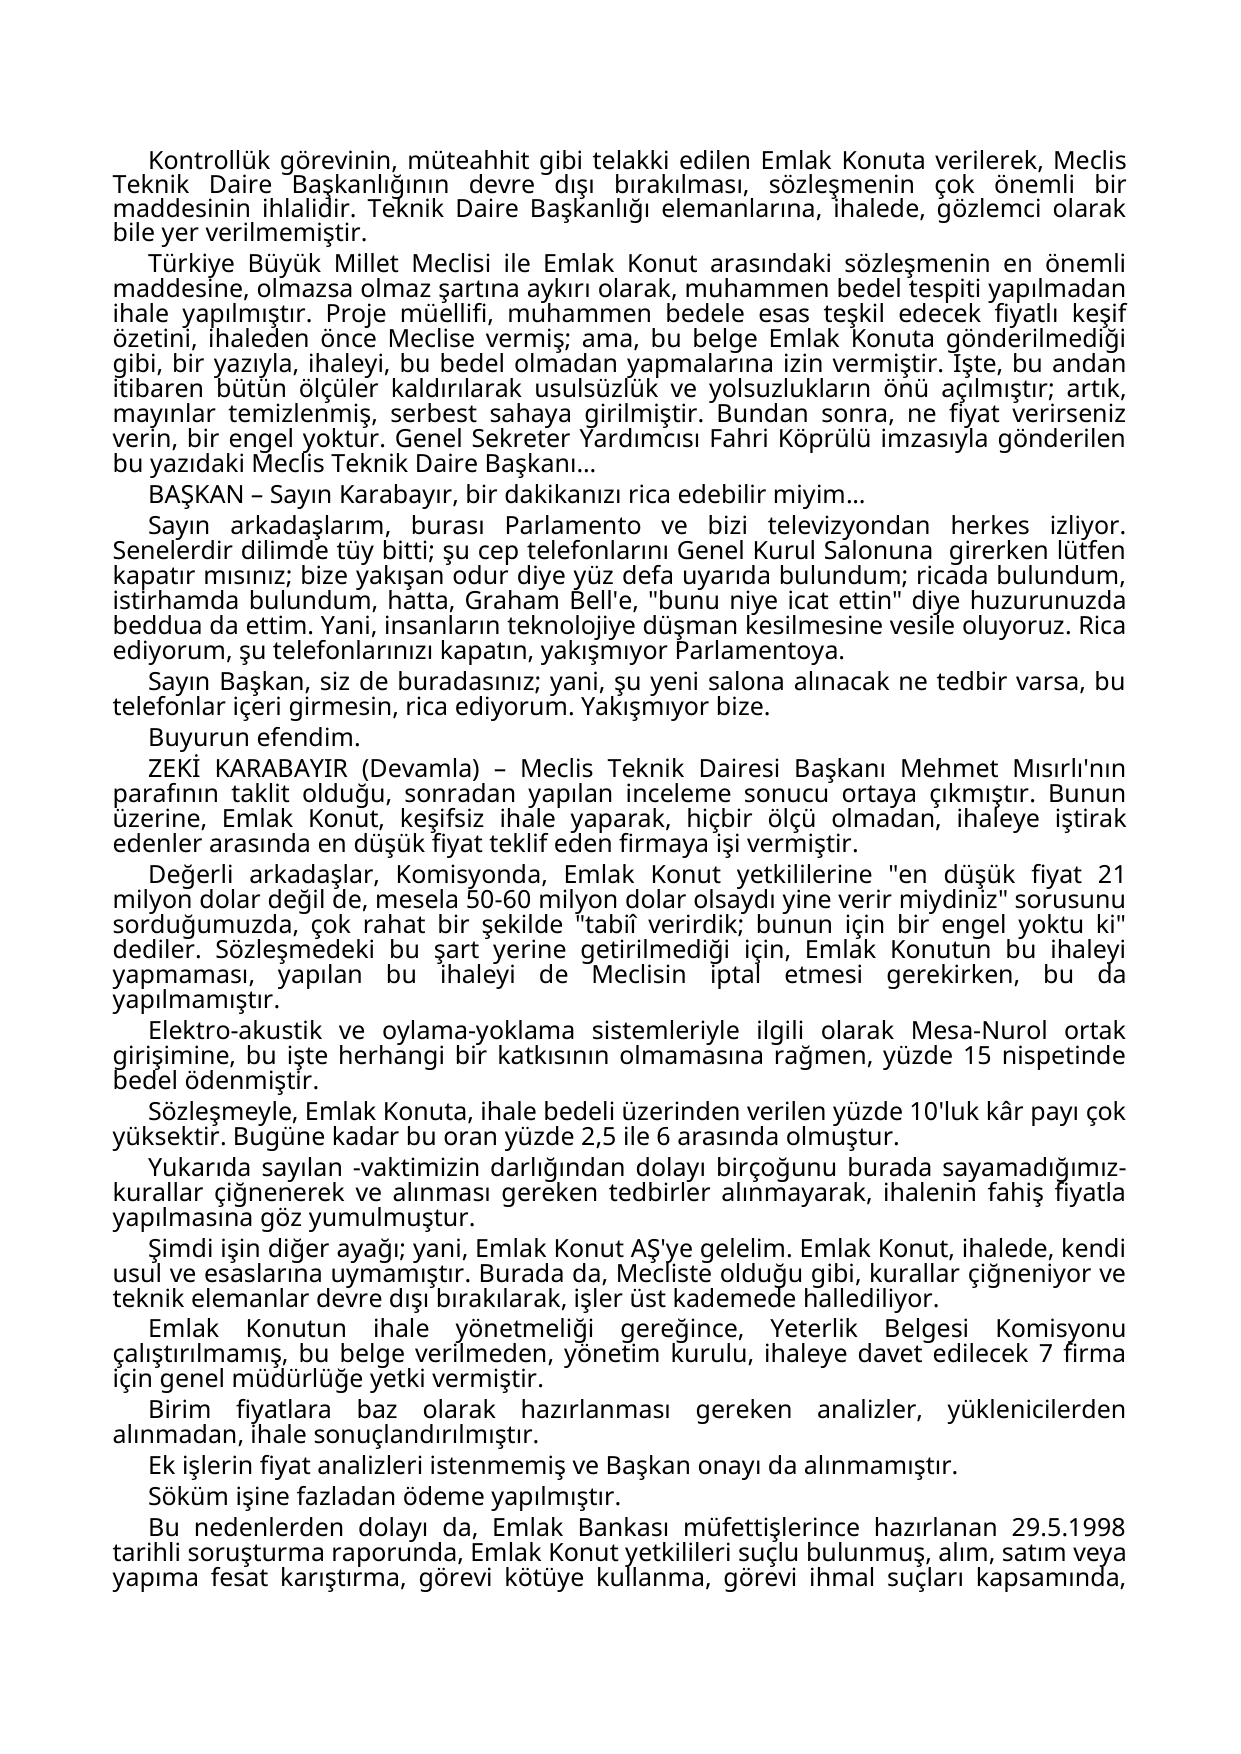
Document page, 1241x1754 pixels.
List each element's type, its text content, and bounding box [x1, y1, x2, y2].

text Şimdi işin diğer ayağı; yani, Emlak Konut AŞ'ye gelelim. Emlak Konut, ihalede, kendi usul ve esaslarına uymamıştır. Burada da, Mecliste olduğu gibi, kurallar çiğneniyor ve teknik elemanlar devre dışı bırakılarak, işler üst kademede hallediliyor. [112, 1237, 1128, 1312]
text Kontrollük görevinin, müteahhit gibi telakki edilen Emlak Konuta verilerek, Meclis Teknik Daire Başkanlığının devre dışı bırakılması, sözleşmenin çok önemli bir maddesinin ihlalidir. Teknik Daire Başkanlığı elemanlarına, ihalede, gözlemci olarak bile yer verilmemiştir. [112, 150, 1128, 247]
text Emlak Konutun ihale yönetmeliği gereğince, Yeterlik Belgesi Komisyonu çalıştırılmamış, bu belge verilmeden, yönetim kurulu, ihaleye davet edilecek 7 firma için genel müdürlüğe yetki vermiştir. [112, 1318, 1128, 1393]
text Birim fiyatlara baz olarak hazırlanması gereken analizler, yüklenicilerden alınmadan, ihale sonuçlandırılmıştır. [112, 1399, 1128, 1449]
text ZEKİ KARABAYIR (Devamla) – Meclis Teknik Dairesi Başkanı Mehmet Mısırlı'nın parafının taklit olduğu, sonradan yapılan inceleme sonucu ortaya çıkmıştır. Bunun üzerine, Emlak Konut, keşifsiz ihale yaparak, hiçbir ölçü olmadan, ihaleye iştirak edenler arasında en düşük fiyat teklif eden firmaya işi vermiştir. [112, 757, 1128, 857]
text Sayın Başkan, siz de buradasınız; yani, şu yeni salona alınacak ne tedbir varsa, bu telefonlar içeri girmesin, rica ediyorum. Yakışmıyor bize. [112, 670, 1128, 720]
text Elektro-akustik ve oylama-yoklama sistemleriyle ilgili olarak Mesa-Nurol ortak girişimine, bu işte herhangi bir katkısının olmamasına rağmen, yüzde 15 nispetinde bedel ödenmiştir. [112, 1019, 1128, 1094]
text Yukarıda sayılan -vaktimizin darlığından dolayı birçoğunu burada sayamadığımız- kurallar çiğnenerek ve alınması gereken tedbirler alınmayarak, ihalenin fahiş fiyatla yapılmasına göz yumulmuştur. [112, 1156, 1128, 1231]
text Buyurun efendim. [112, 726, 1128, 751]
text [112, 1517, 1128, 1592]
text Sayın arkadaşlarım, burası Parlamento ve bizi televizyondan herkes izliyor. Senelerdir dilimde tüy bitti; şu cep telefonlarını Genel Kurul Salonuna girerken lütfen kapatır mısınız; bize yakışan odur diye yüz defa uyarıda bulundum; ricada bulundum, istirhamda bulundum, hatta, Graham Bell'e, "bunu niye icat ettin" diye huzurunuzda beddua da ettim. Yani, insanların teknolojiye düşman kesilmesine vesile oluyoruz. Rica ediyorum, şu telefonlarınızı kapatın, yakışmıyor Parlamentoya. [112, 514, 1128, 664]
text Ek işlerin fiyat analizleri istenmemiş ve Başkan onayı da alınmamıştır. [112, 1455, 1128, 1480]
text Sözleşmeyle, Emlak Konuta, ihale bedeli üzerinden verilen yüzde 10'luk kâr payı çok yüksektir. Bugüne kadar bu oran yüzde 2,5 ile 6 arasında olmuştur. [112, 1100, 1128, 1150]
text Değerli arkadaşlar, Komisyonda, Emlak Konut yetkililerine "en düşük fiyat 21 milyon dolar değil de, mesela 50-60 milyon dolar olsaydı yine verir miydiniz" sorusunu sorduğumuzda, çok rahat bir şekilde "tabiî verirdik; bunun için bir engel yoktu ki" dediler. Sözleşmedeki bu şart yerine getirilmediği için, Emlak Konutun bu ihaleyi yapmaması, yapılan bu ihaleyi de Meclisin iptal etmesi gerekirken, bu da yapılmamıştır. [112, 863, 1128, 1013]
text Türkiye Büyük Millet Meclisi ile Emlak Konut arasındaki sözleşmenin en önemli maddesine, olmazsa olmaz şartına aykırı olarak, muhammen bedel tespiti yapılmadan ihale yapılmıştır. Proje müellifi, muhammen bedele esas teşkil edecek fiyatlı keşif özetini, ihaleden önce Meclise vermiş; ama, bu belge Emlak Konuta gönderilmediği gibi, bir yazıyla, ihaleyi, bu bedel olmadan yapmalarına izin vermiştir. İşte, bu andan itibaren bütün ölçüler kaldırılarak usulsüzlük ve yolsuzlukların önü açılmıştır; artık, mayınlar temizlenmiş, serbest sahaya girilmiştir. Bundan sonra, ne fiyat verirseniz verin, bir engel yoktur. Genel Sekreter Yardımcısı Fahri Köprülü imzasıyla gönderilen bu yazıdaki Meclis Teknik Daire Başkanı... [112, 253, 1128, 478]
text BAŞKAN – Sayın Karabayır, bir dakikanızı rica edebilir miyim... [112, 483, 1128, 508]
text Söküm işine fazladan ödeme yapılmıştır. [112, 1486, 1128, 1511]
